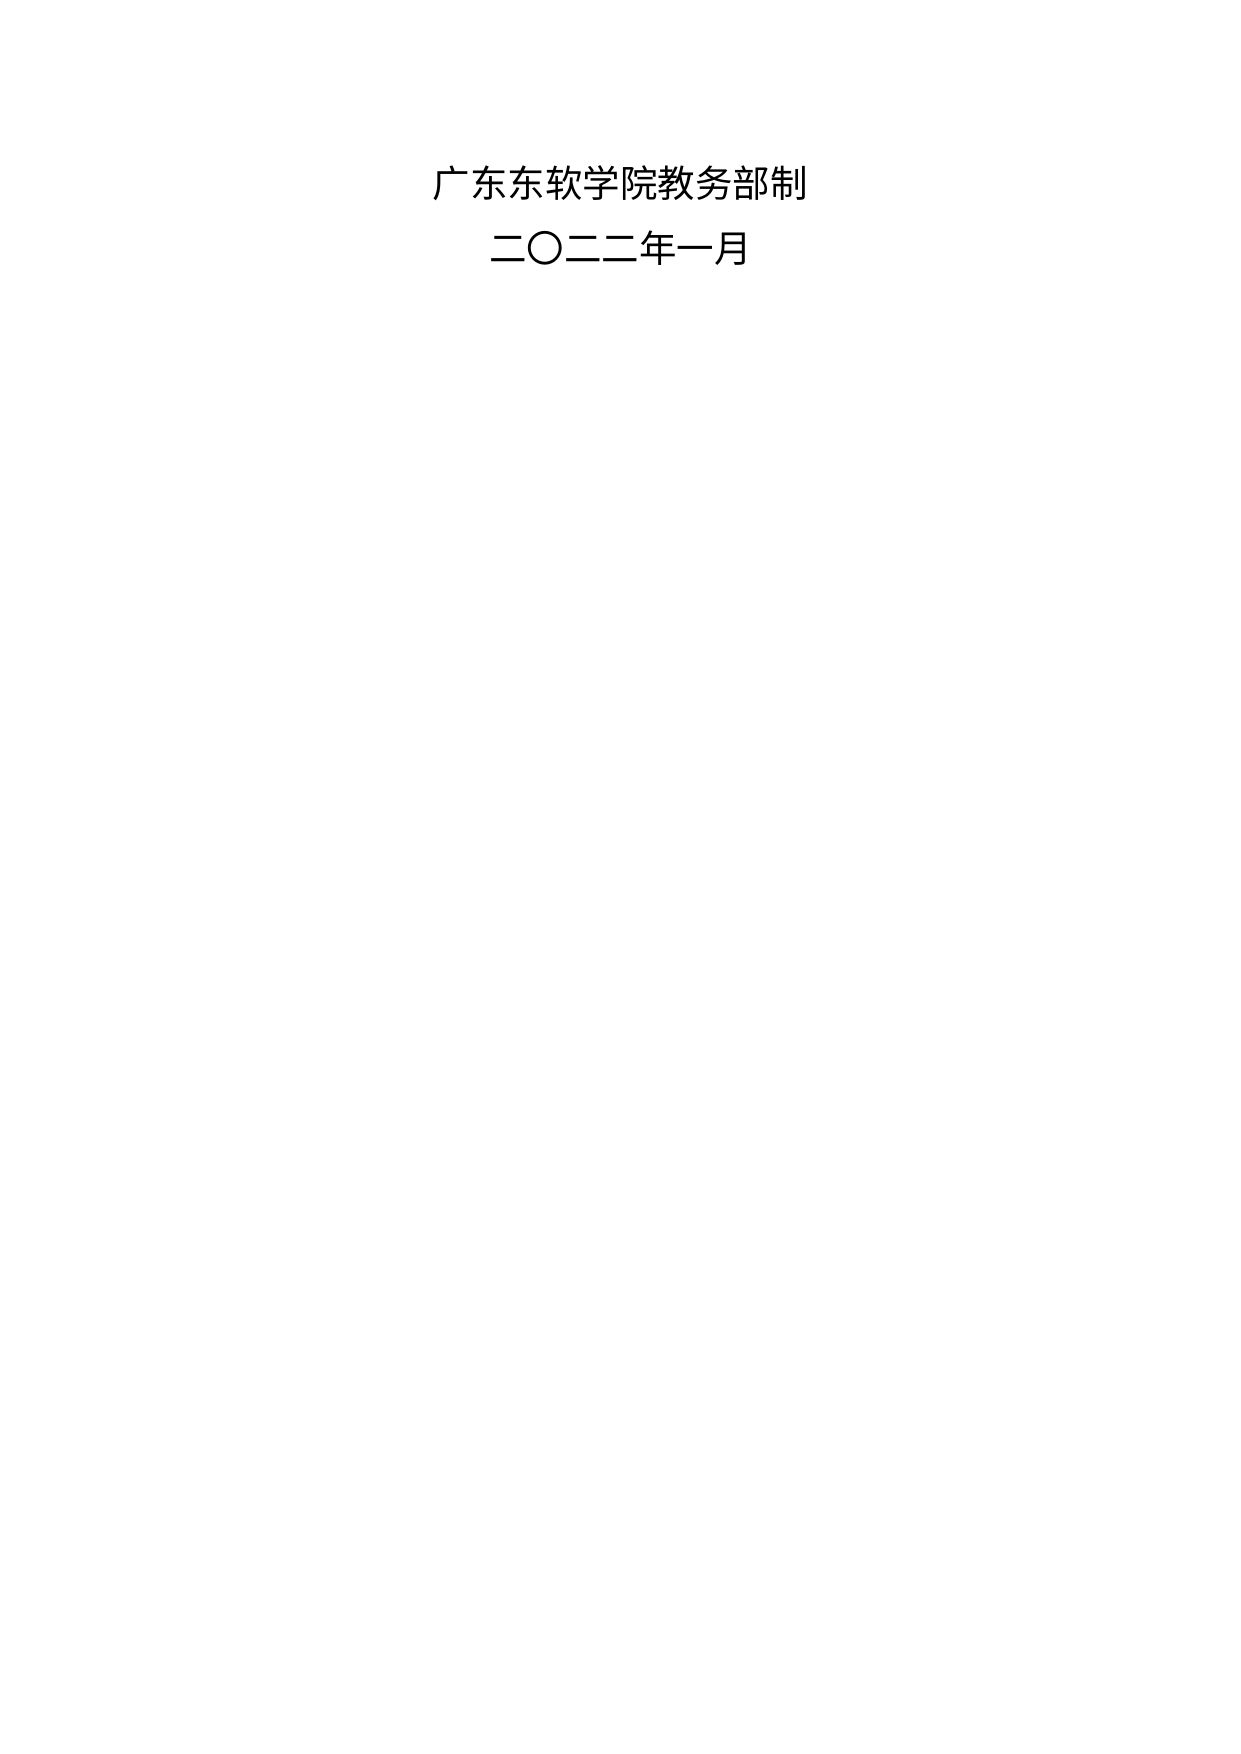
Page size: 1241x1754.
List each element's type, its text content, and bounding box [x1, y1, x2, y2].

text 二〇二二年一月 [148, 214, 1092, 279]
text 广东东软学院教务部制 [148, 149, 1092, 214]
